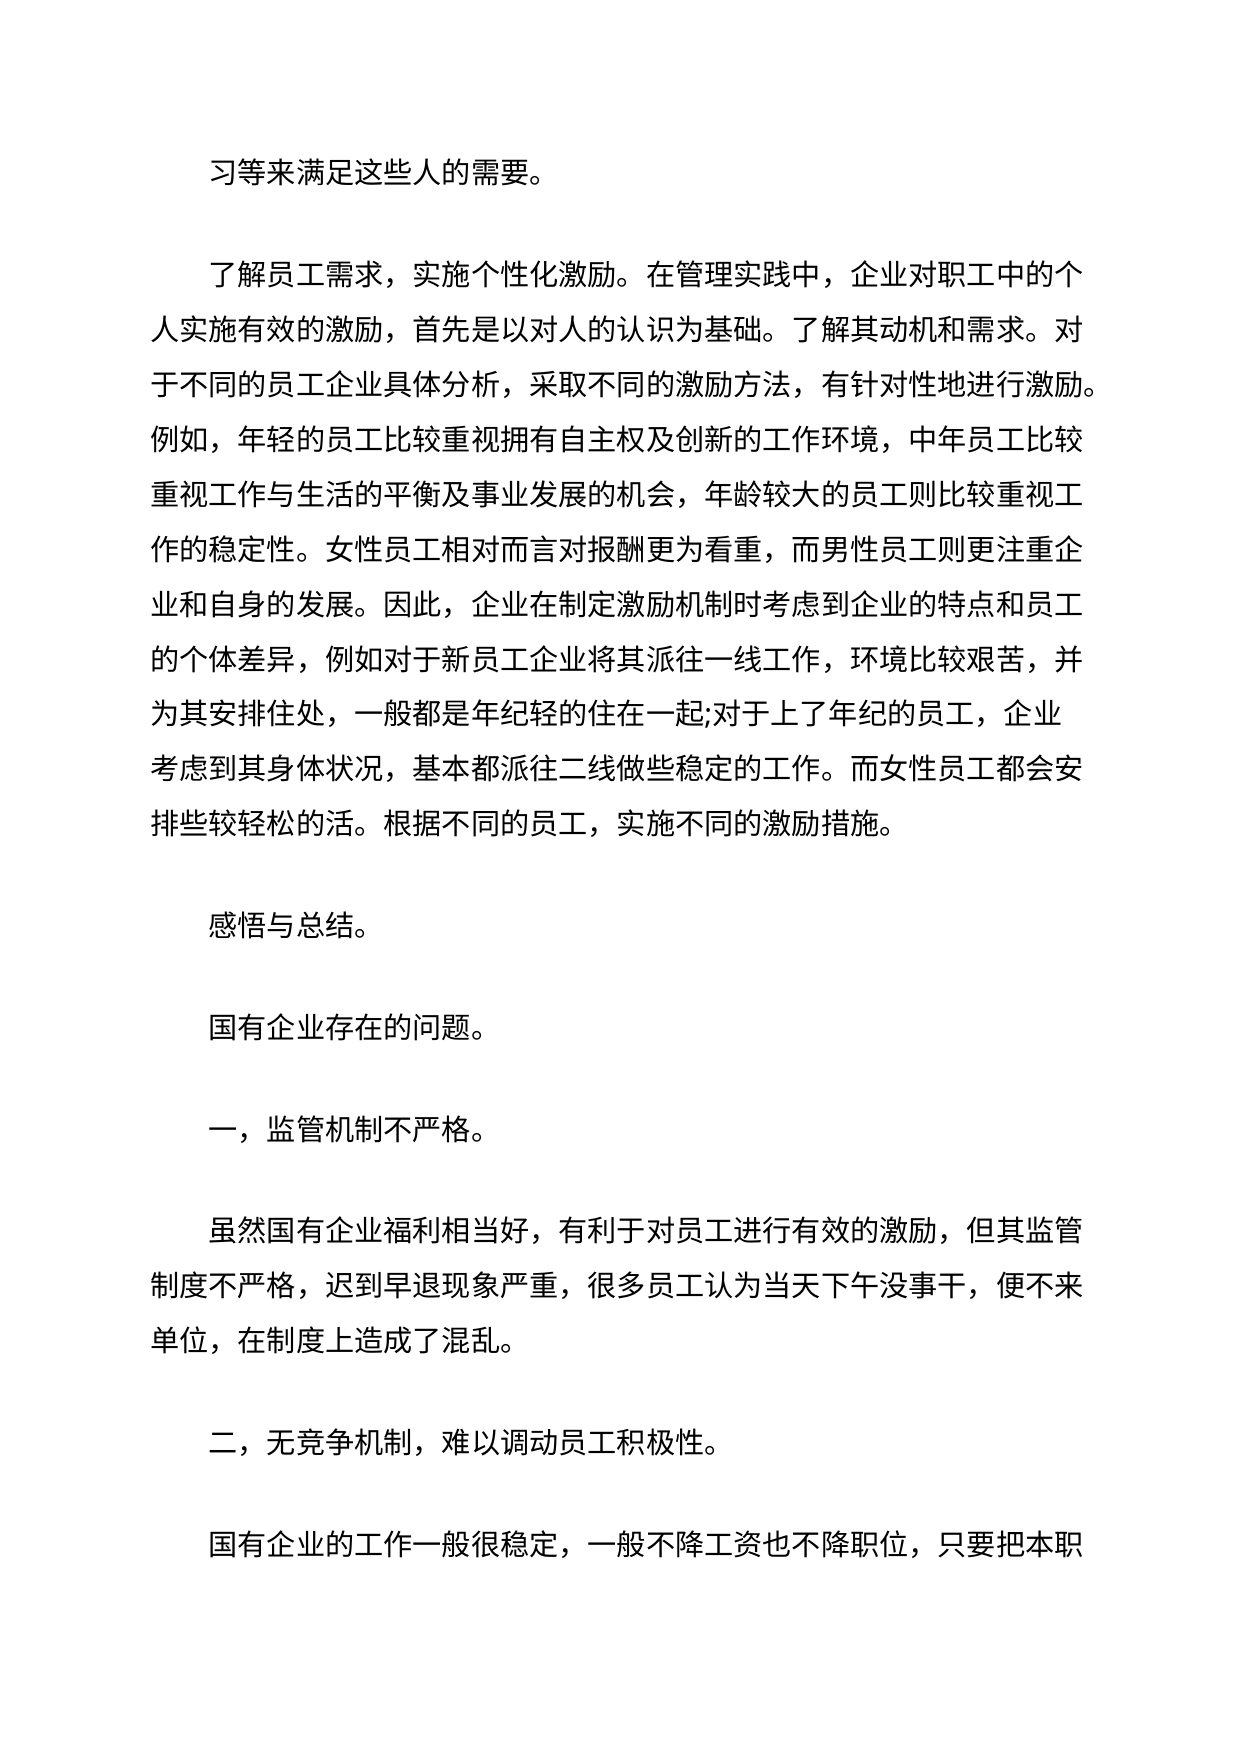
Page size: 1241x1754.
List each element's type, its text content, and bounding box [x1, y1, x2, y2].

text 习等来满足这些人的需要。 [150, 150, 1090, 192]
text 一，监管机制不严格。 [150, 1106, 1090, 1148]
text 了解员工需求，实施个性化激励。在管理实践中，企业对职工中的个人实施有效的激励，首先是以对人的认识为基础。了解其动机和需求。对于不同的员工企业具体分析，采取不同的激励方法，有针对性地进行激励。例如，年轻的员工比较重视拥有自主权及创新的工作环境，中年员工比较重视工作与生活的平衡及事业发展的机会，年龄较大的员工则比较重视工作的稳定性。女性员工相对而言对报酬更为看重，而男性员工则更注重企业和自身的发展。因此，企业在制定激励机制时考虑到企业的特点和员工的个体差异，例如对于新员工企业将其派往一线工作，环境比较艰苦，并为其安排住处，一般都是年纪轻的住在一起;对于上了年纪的员工，企业考虑到其身体状况，基本都派往二线做些稳定的工作。而女性员工都会安排些较轻松的活。根据不同的员工，实施不同的激励措施。 [150, 252, 1090, 843]
text 国有企业存在的问题。 [150, 1004, 1090, 1047]
text 虽然国有企业福利相当好，有利于对员工进行有效的激励，但其监管制度不严格，迟到早退现象严重，很多员工认为当天下午没事干，便不来单位，在制度上造成了混乱。 [150, 1208, 1090, 1360]
text 二，无竞争机制，难以调动员工积极性。 [150, 1419, 1090, 1462]
text 感悟与总结。 [150, 903, 1090, 945]
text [150, 1521, 1090, 1563]
